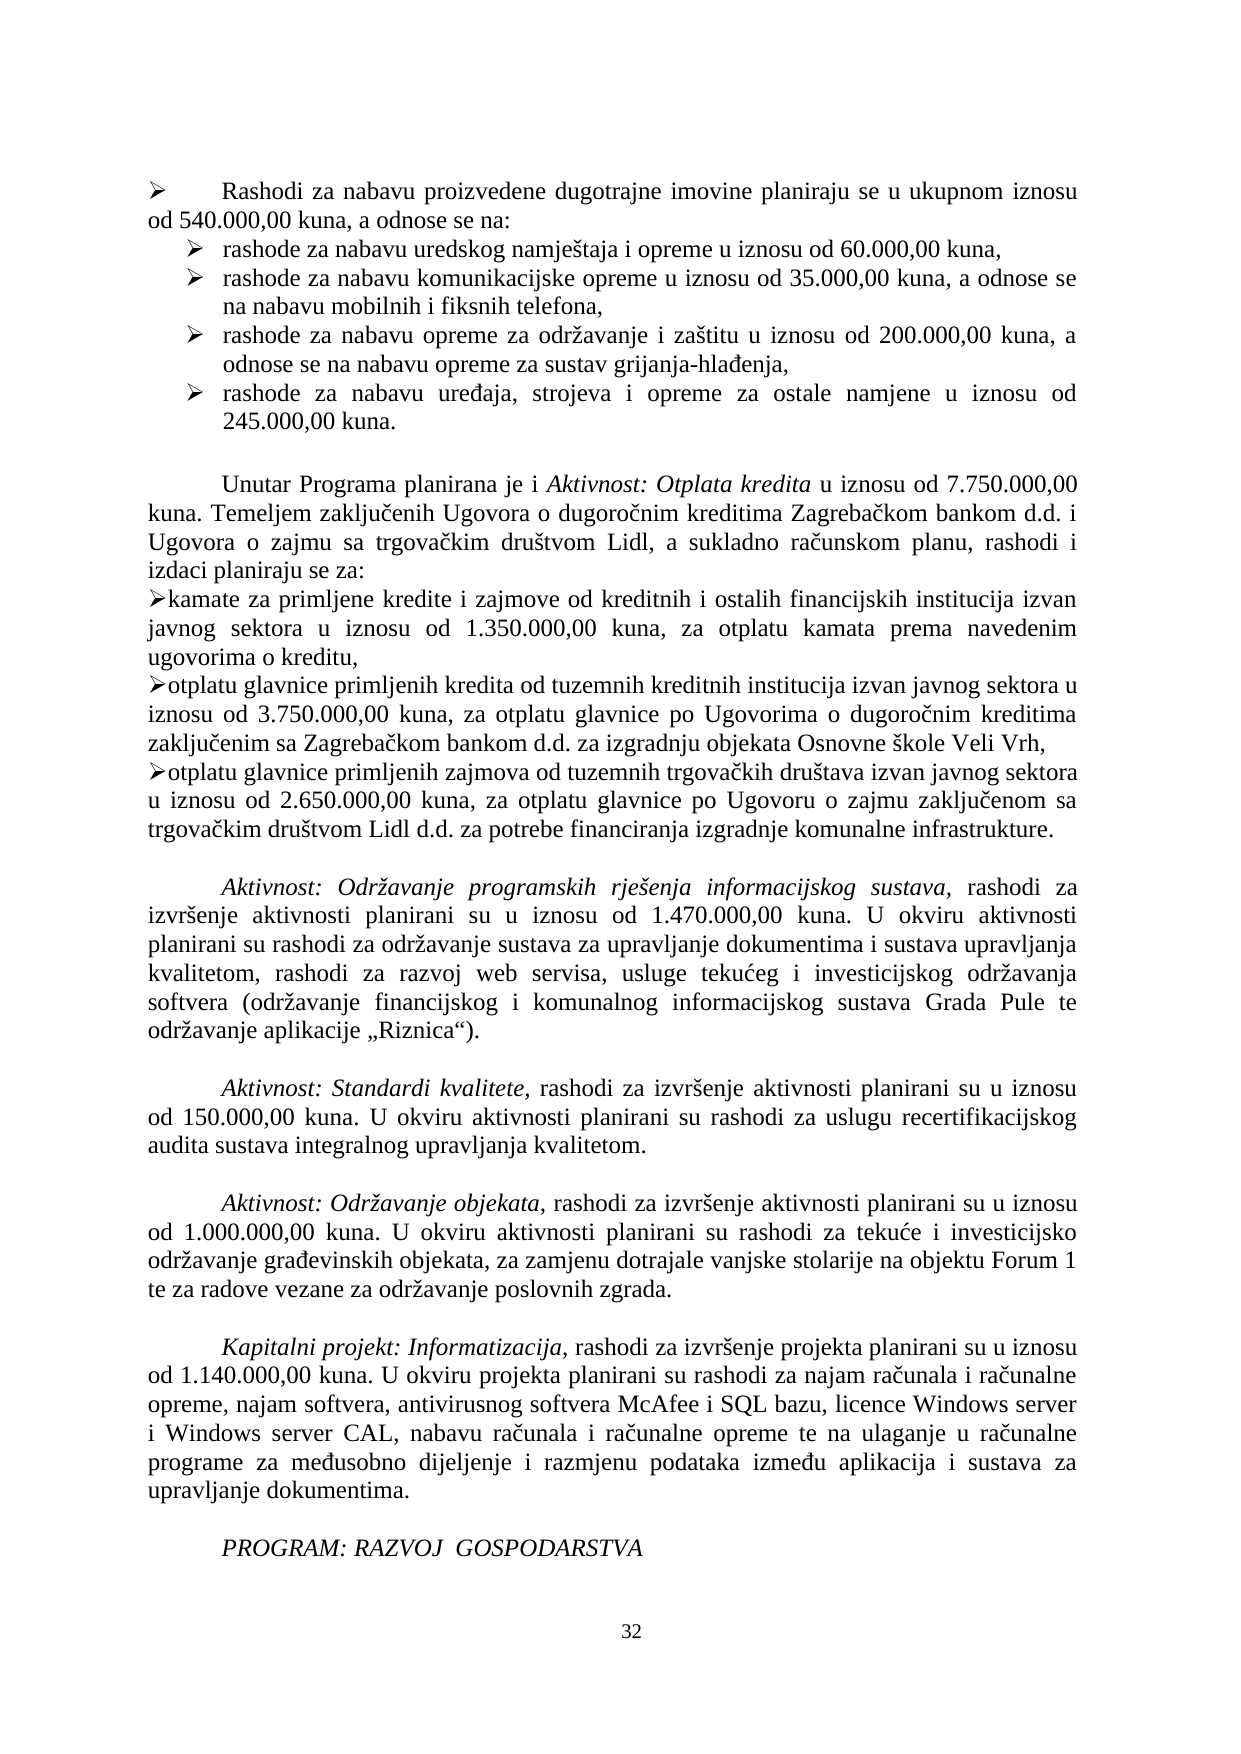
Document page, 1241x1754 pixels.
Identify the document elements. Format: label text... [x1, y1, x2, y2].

list otplatu glavnice primljenih kredita od tuzemnih kreditnih institucija izvan javnog sektora u iznosu od 3.750.000,00 kuna, za otplatu glavnice po Ugovorima o dugoročnim kreditima zaključenim sa Zagrebačkom bankom d.d. za izgradnju objekata Osnovne škole Veli Vrh, [148, 670, 1078, 757]
text Unutar Programa planirana je i Aktivnost: Otplata kredita u iznosu od 7.750.000,00 kuna. Temeljem zaključenih Ugovora o dugoročnim kreditima Zagrebačkom bankom d.d. i Ugovora o zajmu sa trgovačkim društvom Lidl, a sukladno računskom planu, rashodi i izdaci planiraju se za: [148, 469, 1078, 584]
list kamate za primljene kredite i zajmove od kreditnih i ostalih financijskih institucija izvan javnog sektora u iznosu od 1.350.000,00 kuna, za otplatu kamata prema navedenim ugovorima o kreditu, [148, 584, 1078, 670]
list rashode za nabavu uredskog namještaja i opreme u iznosu od 60.000,00 kuna, [185, 234, 1078, 263]
list rashode za nabavu komunikacijske opreme u iznosu od 35.000,00 kuna, a odnose se na nabavu mobilnih i fiksnih telefona, [185, 263, 1078, 320]
text Aktivnost: Održavanje objekata, rashodi za izvršenje aktivnosti planirani su u iznosu od 1.000.000,00 kuna. U okviru aktivnosti planirani su rashodi za tekuće i investicijsko održavanje građevinskih objekata, za zamjenu dotrajale vanjske stolarije na objektu Forum 1 te za radove vezane za održavanje poslovnih zgrada. [148, 1188, 1078, 1303]
list Rashodi za nabavu proizvedene dugotrajne imovine planiraju se u ukupnom iznosu od 540.000,00 kuna, a odnose se na: [148, 176, 1078, 234]
list otplatu glavnice primljenih zajmova od tuzemnih trgovačkih društava izvan javnog sektora u iznosu od 2.650.000,00 kuna, za otplatu glavnice po Ugovoru o zajmu zaključenom sa trgovačkim društvom Lidl d.d. za potrebe financiranja izgradnje komunalne infrastrukture. [148, 757, 1078, 843]
list rashode za nabavu opreme za održavanje i zaštitu u iznosu od 200.000,00 kuna, a odnose se na nabavu opreme za sustav grijanja-hlađenja, [185, 320, 1078, 378]
text Aktivnost: Održavanje programskih rješenja informacijskog sustava, rashodi za izvršenje aktivnosti planirani su u iznosu od 1.470.000,00 kuna. U okviru aktivnosti planirani su rashodi za održavanje sustava za upravljanje dokumentima i sustava upravljanja kvalitetom, rashodi za razvoj web servisa, usluge tekućeg i investicijskog održavanja softvera (održavanje financijskog i komunalnog informacijskog sustava Grada Pule te održavanje aplikacije „Riznica“). [148, 872, 1078, 1044]
text Kapitalni projekt: Informatizacija, rashodi za izvršenje projekta planirani su u iznosu od 1.140.000,00 kuna. U okviru projekta planirani su rashodi za najam računala i računalne opreme, najam softvera, antivirusnog softvera McAfee i SQL bazu, licence Windows server i Windows server CAL, nabavu računala i računalne opreme te na ulaganje u računalne programe za međusobno dijeljenje i razmjenu podataka između aplikacija i sustava za upravljanje dokumentima. [148, 1332, 1078, 1504]
list rashode za nabavu uređaja, strojeva i opreme za ostale namjene u iznosu od 245.000,00 kuna. [185, 378, 1078, 435]
text PROGRAM: RAZVOJ GOSPODARSTVA [148, 1533, 1078, 1562]
text Aktivnost: Standardi kvalitete, rashodi za izvršenje aktivnosti planirani su u iznosu od 150.000,00 kuna. U okviru aktivnosti planirani su rashodi za uslugu recertifikacijskog audita sustava integralnog upravljanja kvalitetom. [148, 1073, 1078, 1159]
